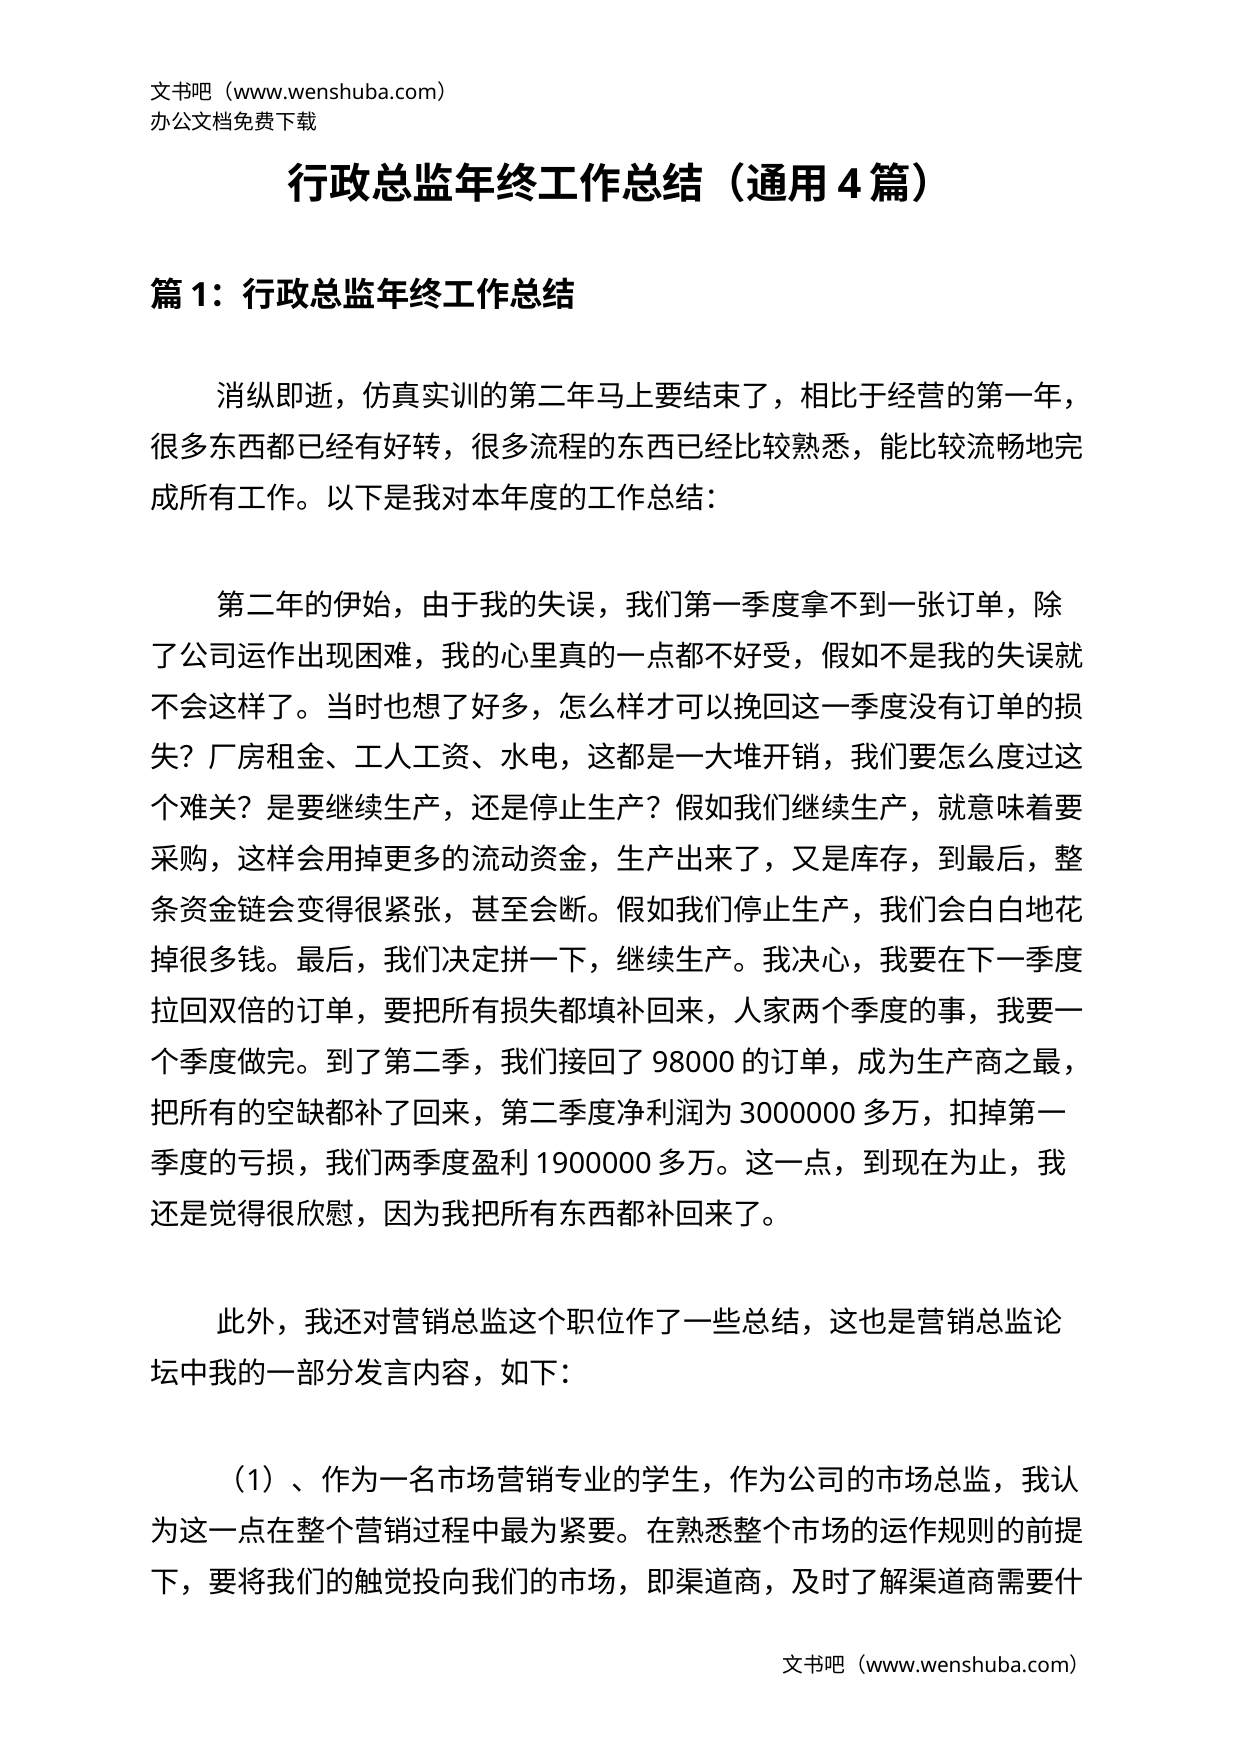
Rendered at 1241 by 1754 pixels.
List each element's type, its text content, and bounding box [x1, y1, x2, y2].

text 第二年的伊始，由于我的失误，我们第一季度拿不到一张订单，除了公司运作出现困难，我的心里真的一点都不好受，假如不是我的失误就不会这样了。当时也想了好多，怎么样才可以挽回这一季度没有订单的损失？厂房租金、工人工资、水电，这都是一大堆开销，我们要怎么度过这个难关？是要继续生产，还是停止生产？假如我们继续生产，就意味着要采购，这样会用掉更多的流动资金，生产出来了，又是库存，到最后，整条资金链会变得很紧张，甚至会断。假如我们停止生产，我们会白白地花掉很多钱。最后，我们决定拼一下，继续生产。我决心，我要在下一季度拉回双倍的订单，要把所有损失都填补回来，人家两个季度的事，我要一个季度做完。到了第二季，我们接回了98000的订单，成为生产商之最，把所有的空缺都补了回来，第二季度净利润为3000000多万，扣掉第一季度的亏损，我们两季度盈利1900000多万。这一点，到现在为止，我还是觉得很欣慰，因为我把所有东西都补回来了。 [150, 582, 1090, 1233]
text 此外，我还对营销总监这个职位作了一些总结，这也是营销总监论坛中我的一部分发言内容，如下： [150, 1298, 1090, 1391]
text 篇1：行政总监年终工作总结 [150, 267, 1090, 316]
text 消纵即逝，仿真实训的第二年马上要结束了，相比于经营的第一年，很多东西都已经有好转，很多流程的东西已经比较熟悉，能比较流畅地完成所有工作。以下是我对本年度的工作总结： [150, 373, 1090, 516]
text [150, 1457, 1090, 1601]
subtitle 行政总监年终工作总结（通用4篇） [150, 150, 1090, 211]
